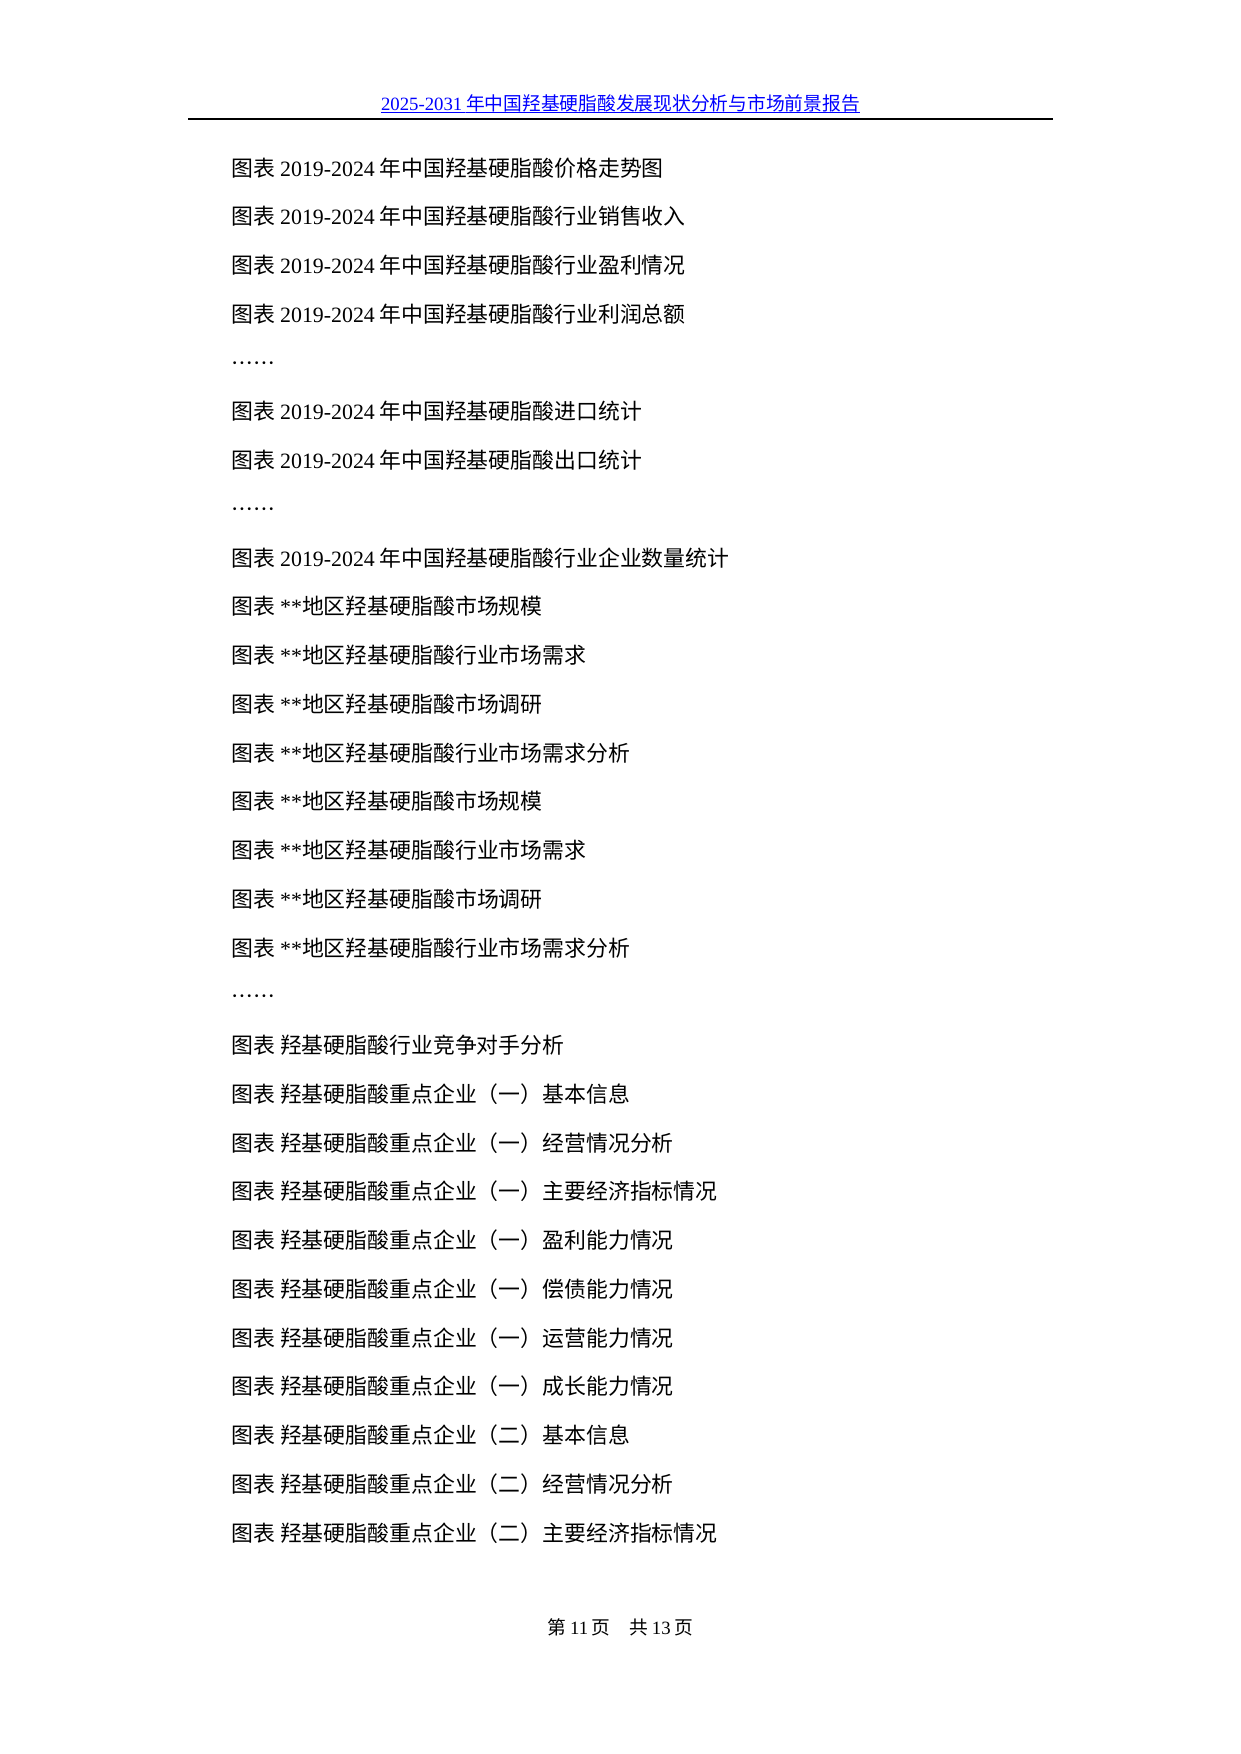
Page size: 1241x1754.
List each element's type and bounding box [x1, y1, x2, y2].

text [187, 150, 1053, 1548]
